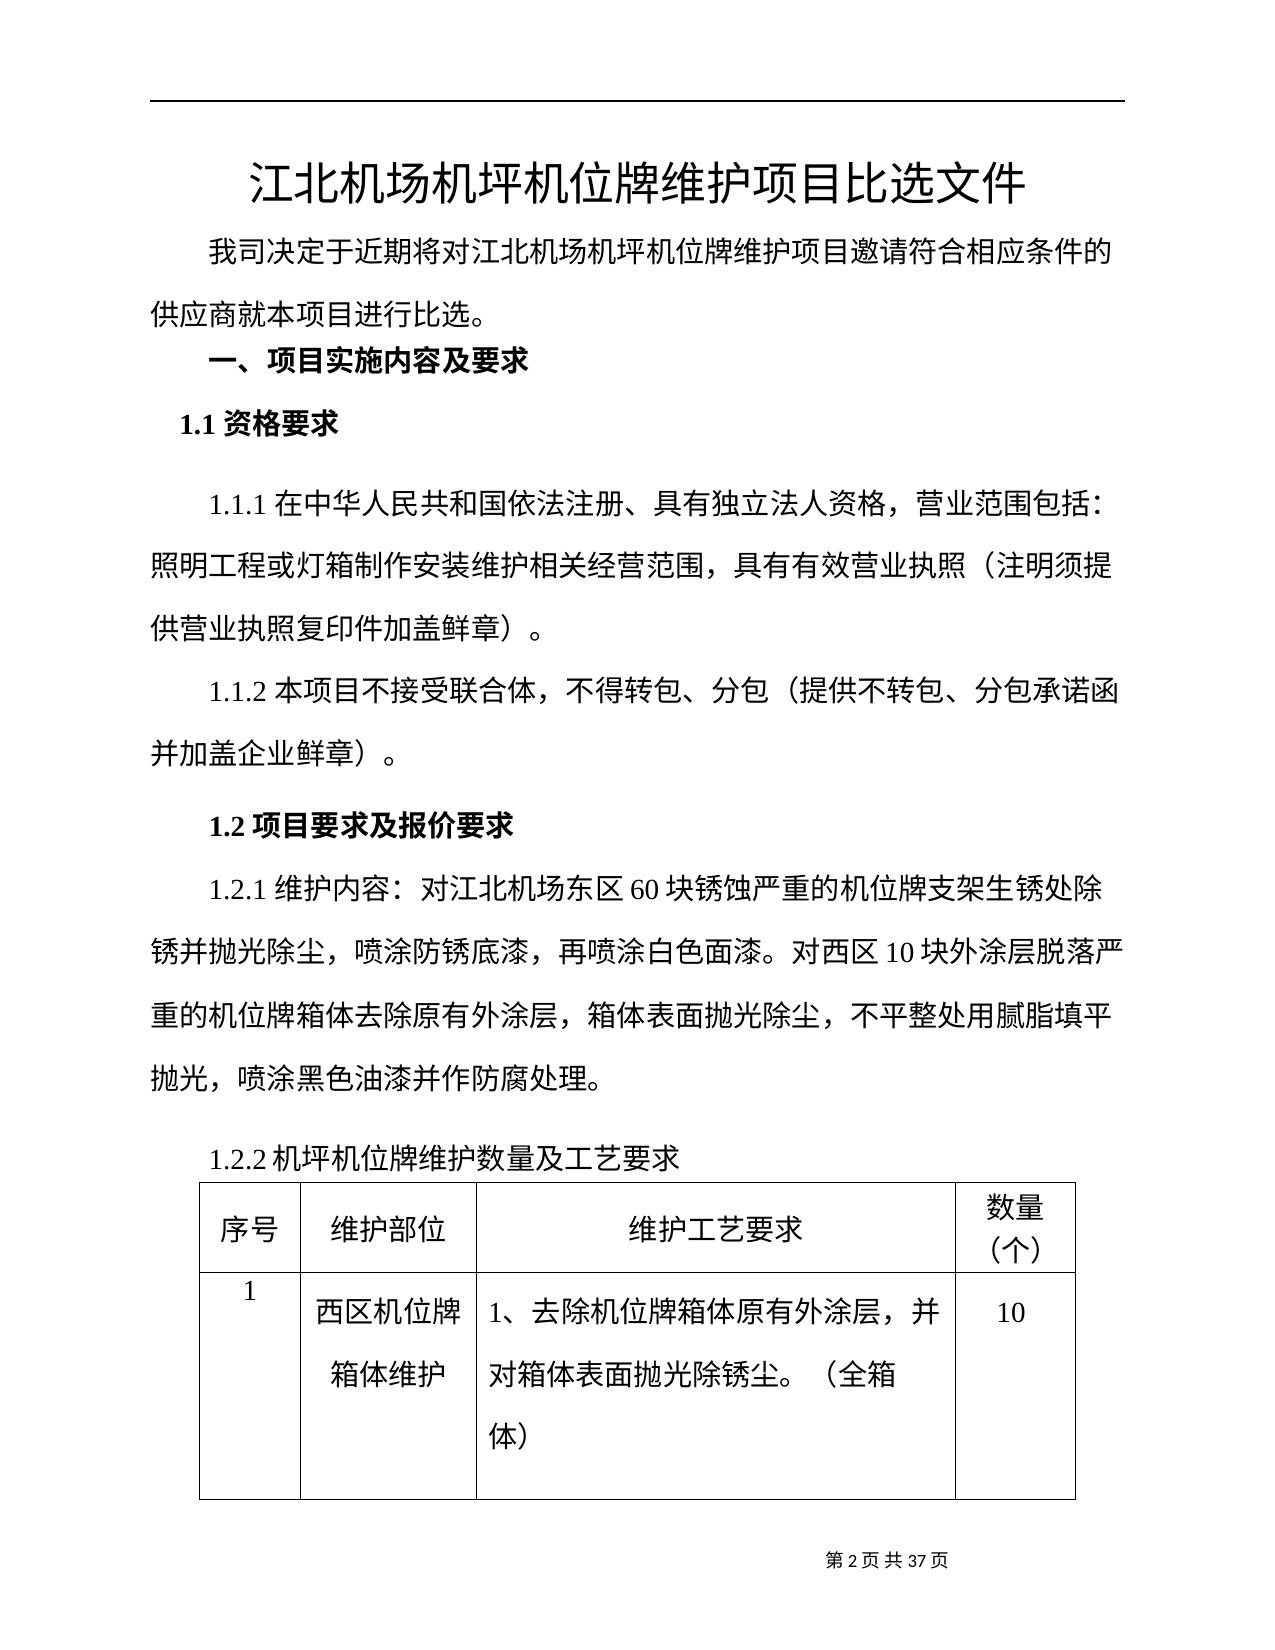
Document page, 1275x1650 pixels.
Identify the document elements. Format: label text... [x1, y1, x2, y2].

text 1.1.2 本项目不接受联合体，不得转包、分包（提供不转包、分包承诺函并加盖企业鲜章）。 [150, 652, 1125, 777]
table_header 序号 [200, 1183, 300, 1272]
text 1.2 项目要求及报价要求 [150, 802, 1125, 844]
table_cell 10 [956, 1273, 1075, 1499]
table_header 维护部位 [301, 1183, 476, 1272]
list 1.2.2机坪机位牌维护数量及工艺要求 [150, 1119, 1125, 1182]
table_cell 西区机位牌箱体维护 [301, 1273, 476, 1499]
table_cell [477, 1273, 955, 1499]
table_cell 1 [200, 1273, 300, 1499]
text 1.1.1 在中华人民共和国依法注册、具有独立法人资格，营业范围包括：照明工程或灯箱制作安装维护相关经营范围，具有有效营业执照（注明须提供营业执照复印件加盖鲜章）。 [150, 464, 1125, 652]
text 1.1 资格要求 [150, 401, 1125, 443]
table_header 维护工艺要求 [477, 1183, 955, 1272]
text 我司决定于近期将对江北机场机坪机位牌维护项目邀请符合相应条件的供应商就本项目进行比选。 [150, 212, 1125, 337]
text 一、项目实施内容及要求 [150, 337, 1125, 380]
text 江北机场机坪机位牌维护项目比选文件 [150, 150, 1125, 212]
table_header 数量（个） [956, 1183, 1075, 1272]
list 1.2.1 维护内容：对江北机场东区60块锈蚀严重的机位牌支架生锈处除锈并抛光除尘，喷涂防锈底漆，再喷涂白色面漆。对西区10块外涂层脱落严重的机位牌箱体去除原有外涂层，箱体表面抛光除尘，不平整处用腻脂填平抛光，喷涂黑色油漆并作防腐处理。 [150, 866, 1125, 1098]
